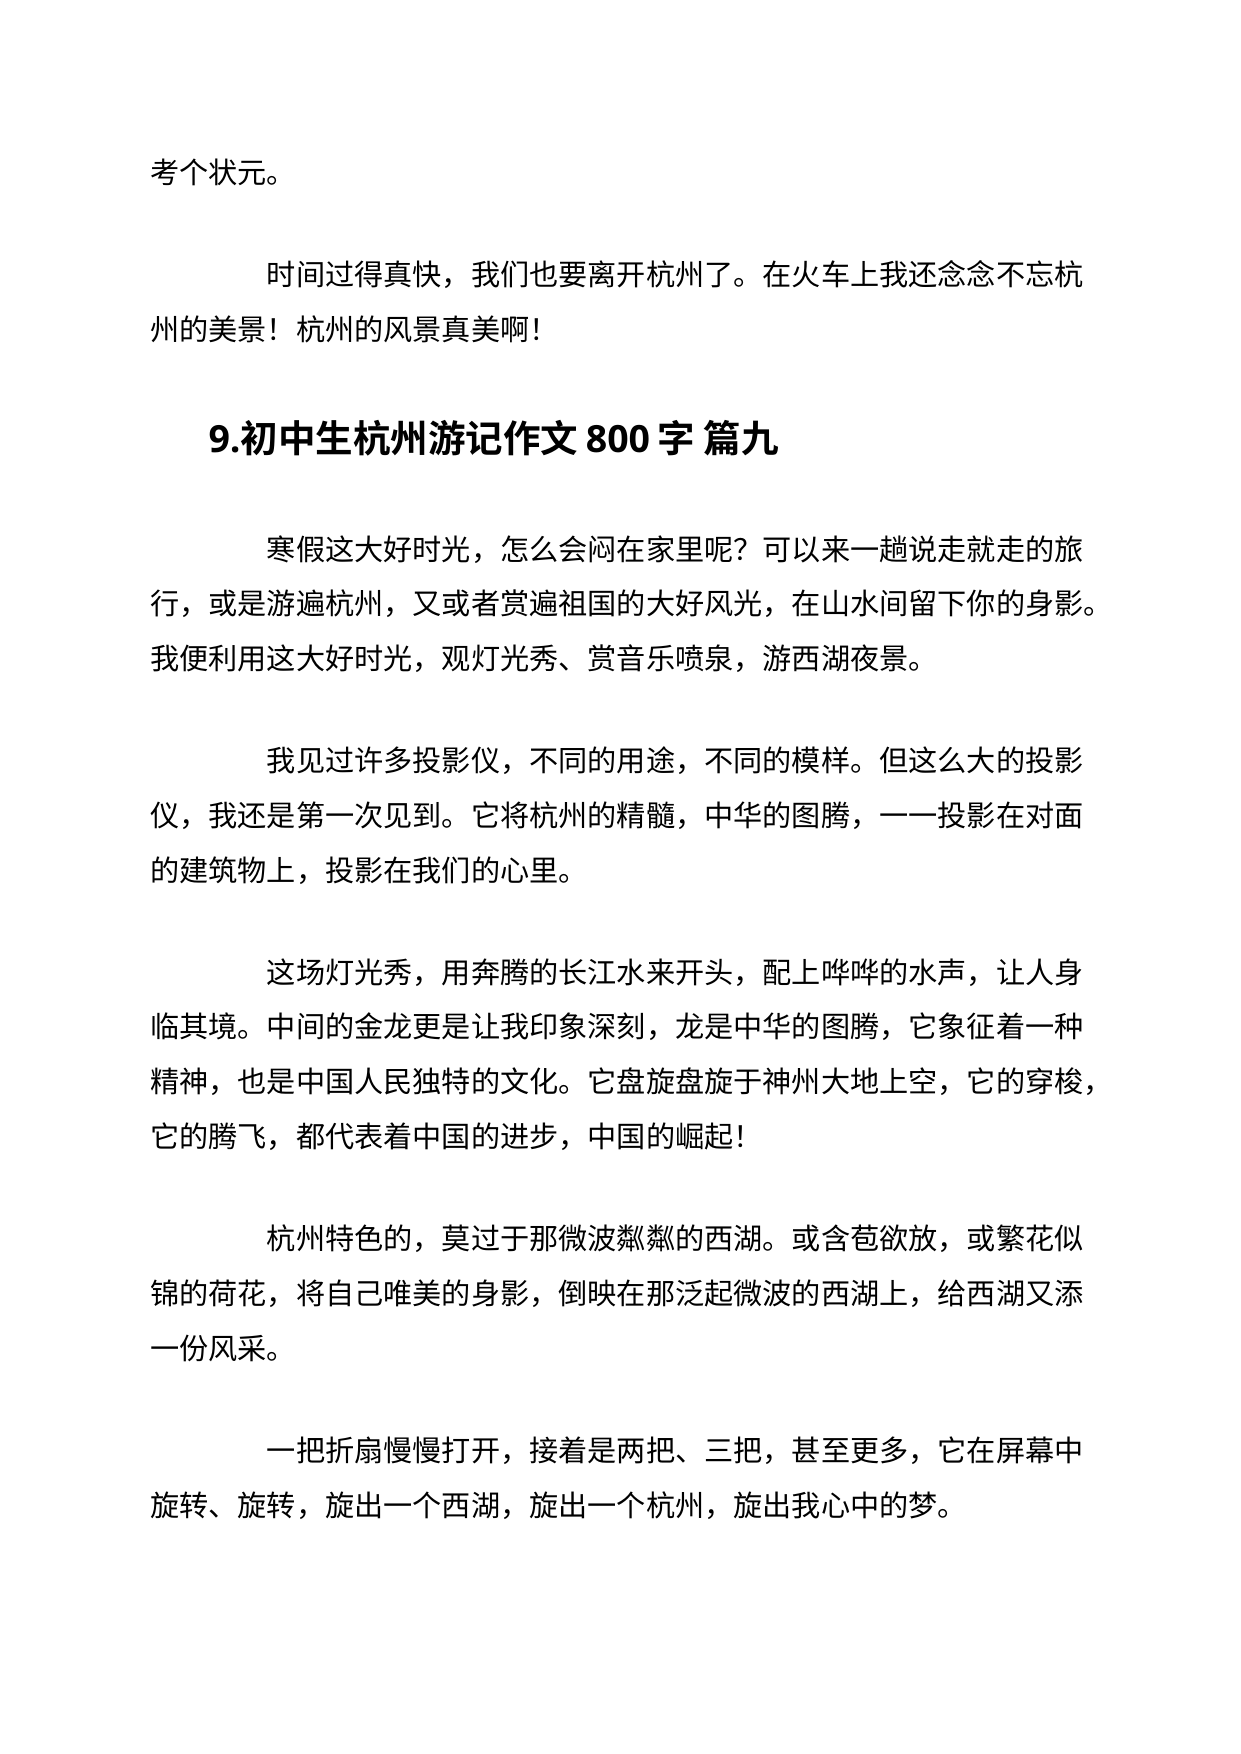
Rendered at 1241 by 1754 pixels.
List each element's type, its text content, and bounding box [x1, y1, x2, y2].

text 一把折扇慢慢打开，接着是两把、三把，甚至更多，它在屏幕中旋转、旋转，旋出一个西湖，旋出一个杭州，旋出我心中的梦。 [150, 1427, 1090, 1524]
text 时间过得真快，我们也要离开杭州了。在火车上我还念念不忘杭州的美景！杭州的风景真美啊！ [150, 252, 1090, 349]
text 寒假这大好时光，怎么会闷在家里呢？可以来一趟说走就走的旅行，或是游遍杭州，又或者赏遍祖国的大好风光，在山水间留下你的身影。我便利用这大好时光，观灯光秀、赏音乐喷泉，游西湖夜景。 [150, 526, 1090, 678]
text 9.初中生杭州游记作文800字 篇九 [150, 408, 1090, 463]
text 我见过许多投影仪，不同的用途，不同的模样。但这么大的投影仪，我还是第一次见到。它将杭州的精髓，中华的图腾，一一投影在对面的建筑物上，投影在我们的心里。 [150, 738, 1090, 890]
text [150, 150, 1090, 192]
text 杭州特色的，莫过于那微波粼粼的西湖。或含苞欲放，或繁花似锦的荷花，将自己唯美的身影，倒映在那泛起微波的西湖上，给西湖又添一份风采。 [150, 1216, 1090, 1368]
text 这场灯光秀，用奔腾的长江水来开头，配上哗哗的水声，让人身临其境。中间的金龙更是让我印象深刻，龙是中华的图腾，它象征着一种精神，也是中国人民独特的文化。它盘旋盘旋于神州大地上空，它的穿梭，它的腾飞，都代表着中国的进步，中国的崛起！ [150, 949, 1090, 1156]
